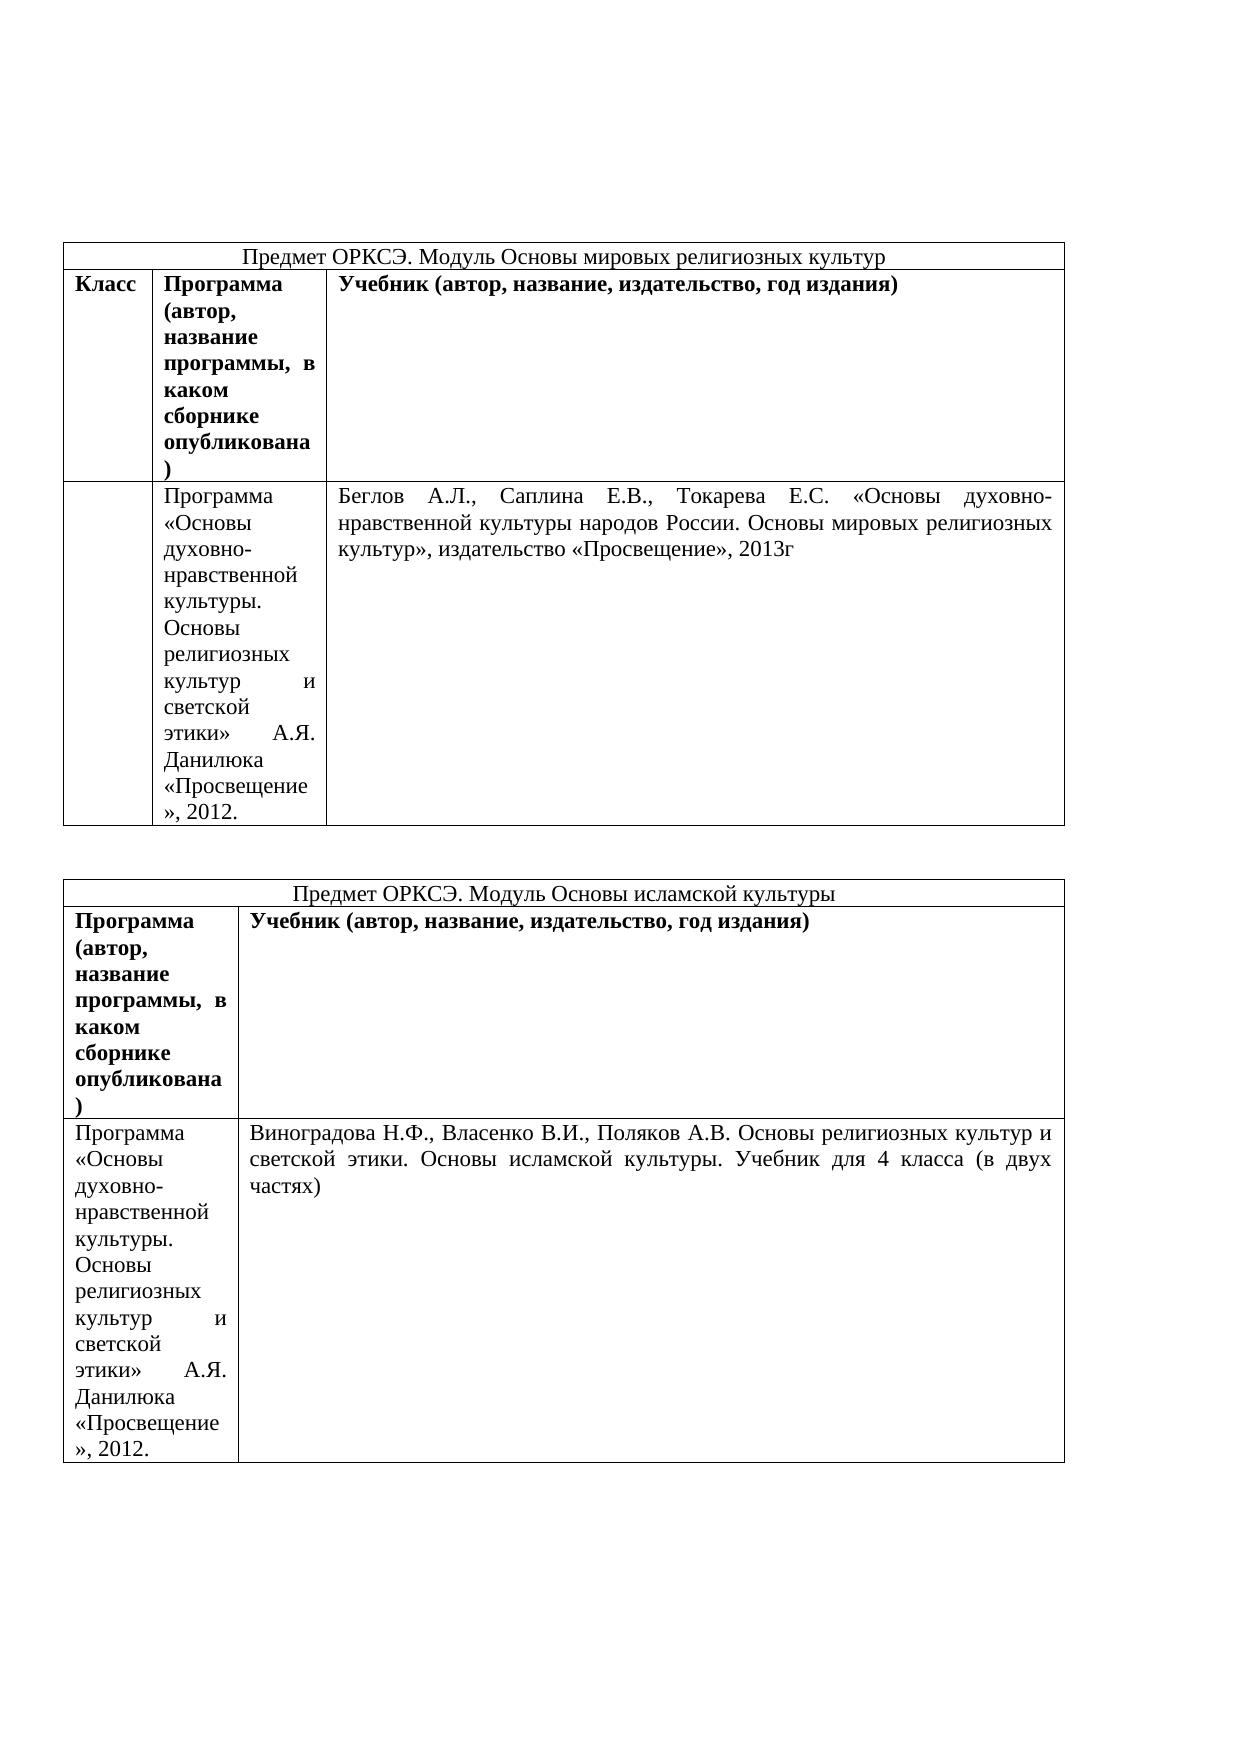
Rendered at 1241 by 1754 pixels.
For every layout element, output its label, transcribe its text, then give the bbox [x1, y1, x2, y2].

table_cell Виноградова Н.Ф., Власенко В.И., Поляков А.В. Основы религиозных культур и светской этики. Основы исламской культуры. Учебник для 4 класса (в двух частях) [239, 1119, 1064, 1462]
table_cell [64, 482, 152, 825]
table_header Предмет ОРКСЭ. Модуль Основы мировых религиозных культур [64, 243, 1064, 269]
table_cell Класс [64, 270, 152, 481]
table_cell Программа «Основы духовно-нравственной культуры. Основы религиозных культур и светской этики» А.Я. Данилюка «Просвещение», 2012. [153, 482, 326, 825]
table_cell Учебник (автор, название, издательство, год издания) [239, 907, 1064, 1118]
table_cell Программа (автор, название программы, в каком сборнике опубликована) [153, 270, 326, 481]
table_cell Беглов А.Л., Саплина Е.В., Токарева Е.С. «Основы духовно-нравственной культуры народов России. Основы мировых религиозных культур», издательство «Просвещение», 2013г [327, 482, 1064, 825]
table_header Предмет ОРКСЭ. Модуль Основы исламской культуры [64, 880, 1064, 906]
table_cell Программа «Основы духовно-нравственной культуры. Основы религиозных культур и светской этики» А.Я. Данилюка «Просвещение», 2012. [64, 1119, 238, 1462]
table_cell Учебник (автор, название, издательство, год издания) [327, 270, 1064, 481]
table_cell Программа (автор, название программы, в каком сборнике опубликована) [64, 907, 238, 1118]
